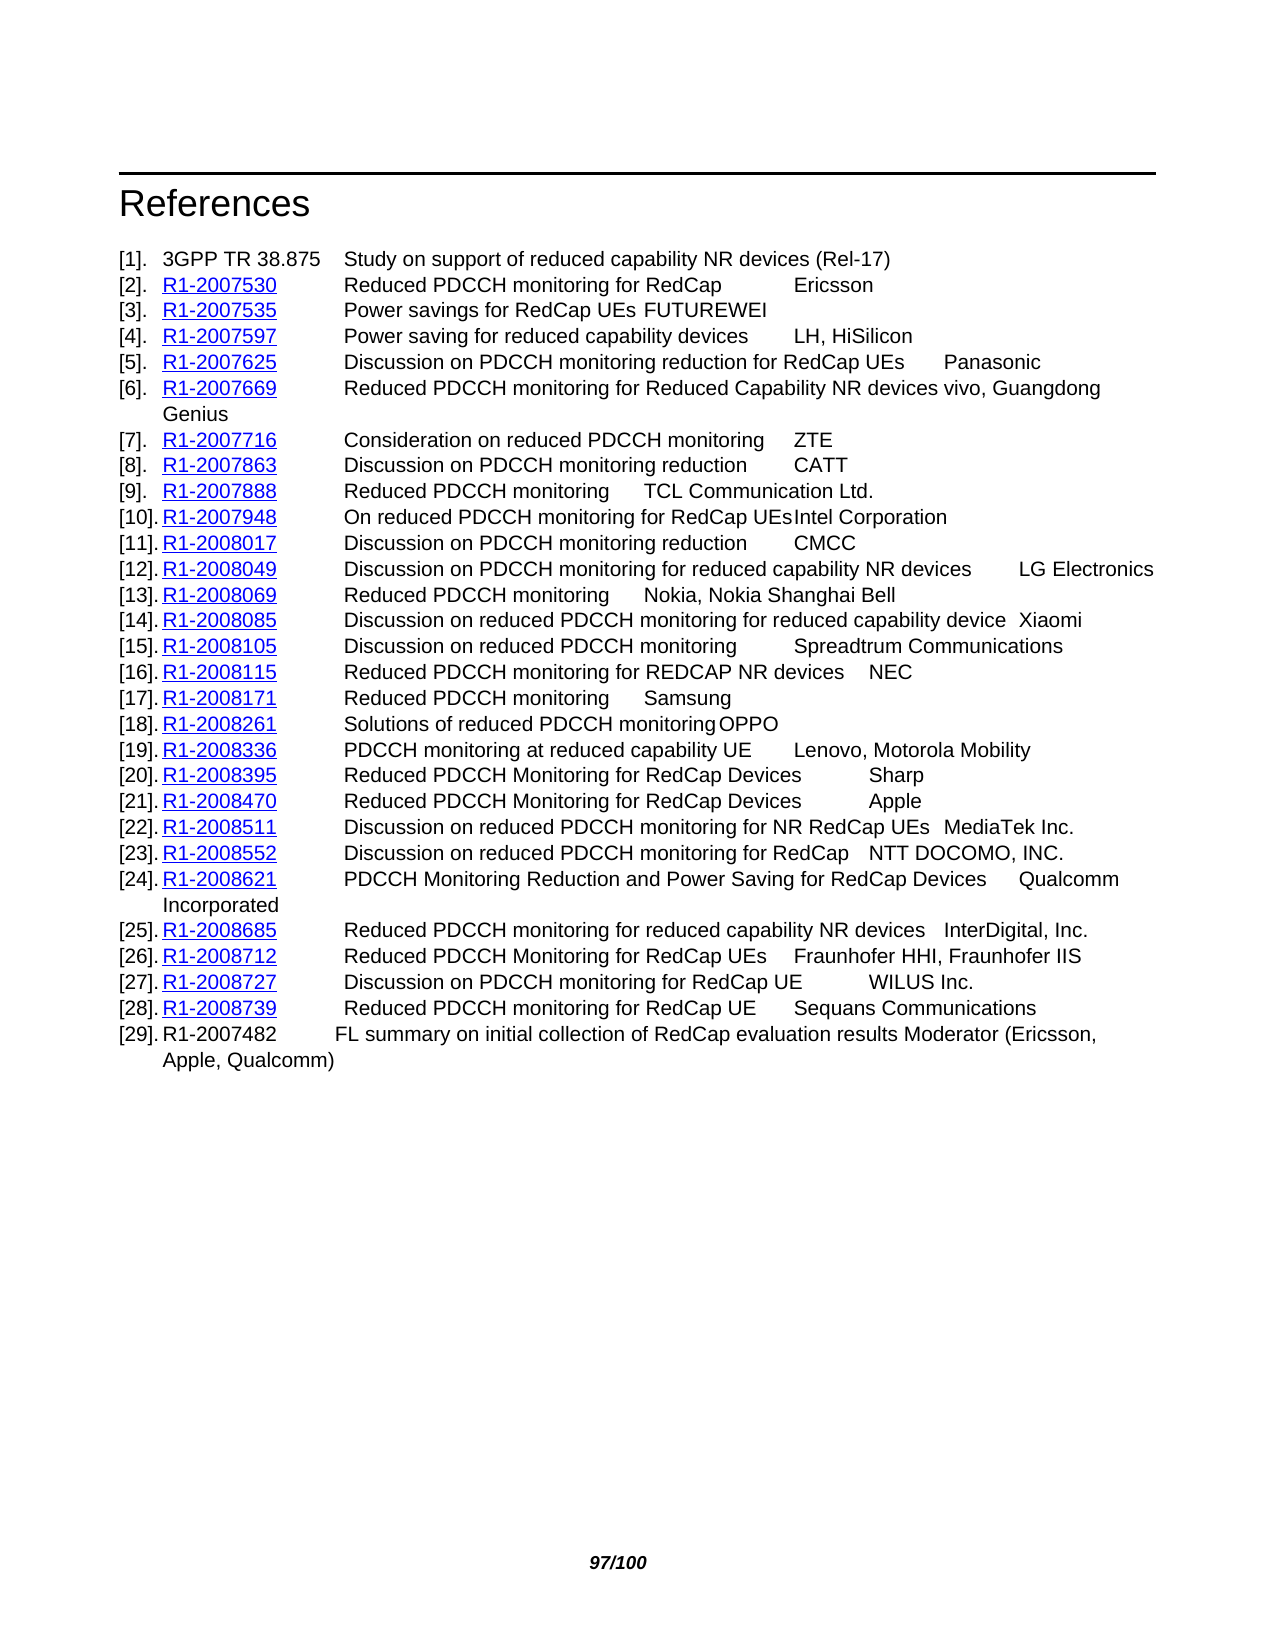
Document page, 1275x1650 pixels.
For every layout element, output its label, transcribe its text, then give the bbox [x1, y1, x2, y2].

list R1-2008552 Discussion on reduced PDCCH monitoring for RedCap NTT DOCOMO, INC. [118, 841, 1156, 865]
list R1-2008171 Reduced PDCCH monitoring Samsung [118, 686, 1156, 710]
subtitle References [118, 173, 1156, 224]
list R1-2007863 Discussion on PDCCH monitoring reduction CATT [118, 453, 1156, 477]
list R1-2007625 Discussion on PDCCH monitoring reduction for RedCap UEs Panasonic [118, 350, 1156, 374]
list R1-2007535 Power savings for RedCap UEs FUTUREWEI [118, 298, 1156, 322]
list R1-2008470 Reduced PDCCH Monitoring for RedCap Devices Apple [118, 789, 1156, 813]
list R1-2008017 Discussion on PDCCH monitoring reduction CMCC [118, 531, 1156, 555]
list R1-2008069 Reduced PDCCH monitoring Nokia, Nokia Shanghai Bell [118, 582, 1156, 606]
list R1-2008105 Discussion on reduced PDCCH monitoring Spreadtrum Communications [118, 634, 1156, 658]
list R1-2008739 Reduced PDCCH monitoring for RedCap UE Sequans Communications [118, 996, 1156, 1020]
list R1-2008685 Reduced PDCCH monitoring for reduced capability NR devices InterDigital, Inc. [118, 918, 1156, 942]
list R1-2008712 Reduced PDCCH Monitoring for RedCap UEs Fraunhofer HHI, Fraunhofer IIS [118, 944, 1156, 968]
list R1-2008115 Reduced PDCCH monitoring for REDCAP NR devices NEC [118, 660, 1156, 684]
list R1-2007716 Consideration on reduced PDCCH monitoring ZTE [118, 427, 1156, 451]
list R1-2007888 Reduced PDCCH monitoring TCL Communication Ltd. [118, 479, 1156, 503]
list R1-2008511 Discussion on reduced PDCCH monitoring for NR RedCap UEs MediaTek Inc. [118, 815, 1156, 839]
list R1-2007482 FL summary on initial collection of RedCap evaluation results Moderator (Ericsson, Apple, Qualcomm) [118, 1022, 1156, 1071]
list R1-2007597 Power saving for reduced capability devices LH, HiSilicon [118, 324, 1156, 348]
list R1-2008621 PDCCH Monitoring Reduction and Power Saving for RedCap Devices Qualcomm Incorporated [118, 867, 1156, 916]
list R1-2007669 Reduced PDCCH monitoring for Reduced Capability NR devices vivo, Guangdong Genius [118, 376, 1156, 426]
list R1-2008261 Solutions of reduced PDCCH monitoring OPPO [118, 712, 1156, 736]
list R1-2007530 Reduced PDCCH monitoring for RedCap Ericsson [118, 272, 1156, 296]
list R1-2008727 Discussion on PDCCH monitoring for RedCap UE WILUS Inc. [118, 970, 1156, 994]
list R1-2007948 On reduced PDCCH monitoring for RedCap UEs Intel Corporation [118, 505, 1156, 529]
list R1-2008336 PDCCH monitoring at reduced capability UE Lenovo, Motorola Mobility [118, 737, 1156, 761]
list 3GPP TR 38.875 Study on support of reduced capability NR devices (Rel-17) [118, 247, 1156, 271]
list R1-2008049 Discussion on PDCCH monitoring for reduced capability NR devices LG Electronics [118, 557, 1156, 581]
list R1-2008395 Reduced PDCCH Monitoring for RedCap Devices Sharp [118, 763, 1156, 787]
list R1-2008085 Discussion on reduced PDCCH monitoring for reduced capability device Xiaomi [118, 608, 1156, 632]
